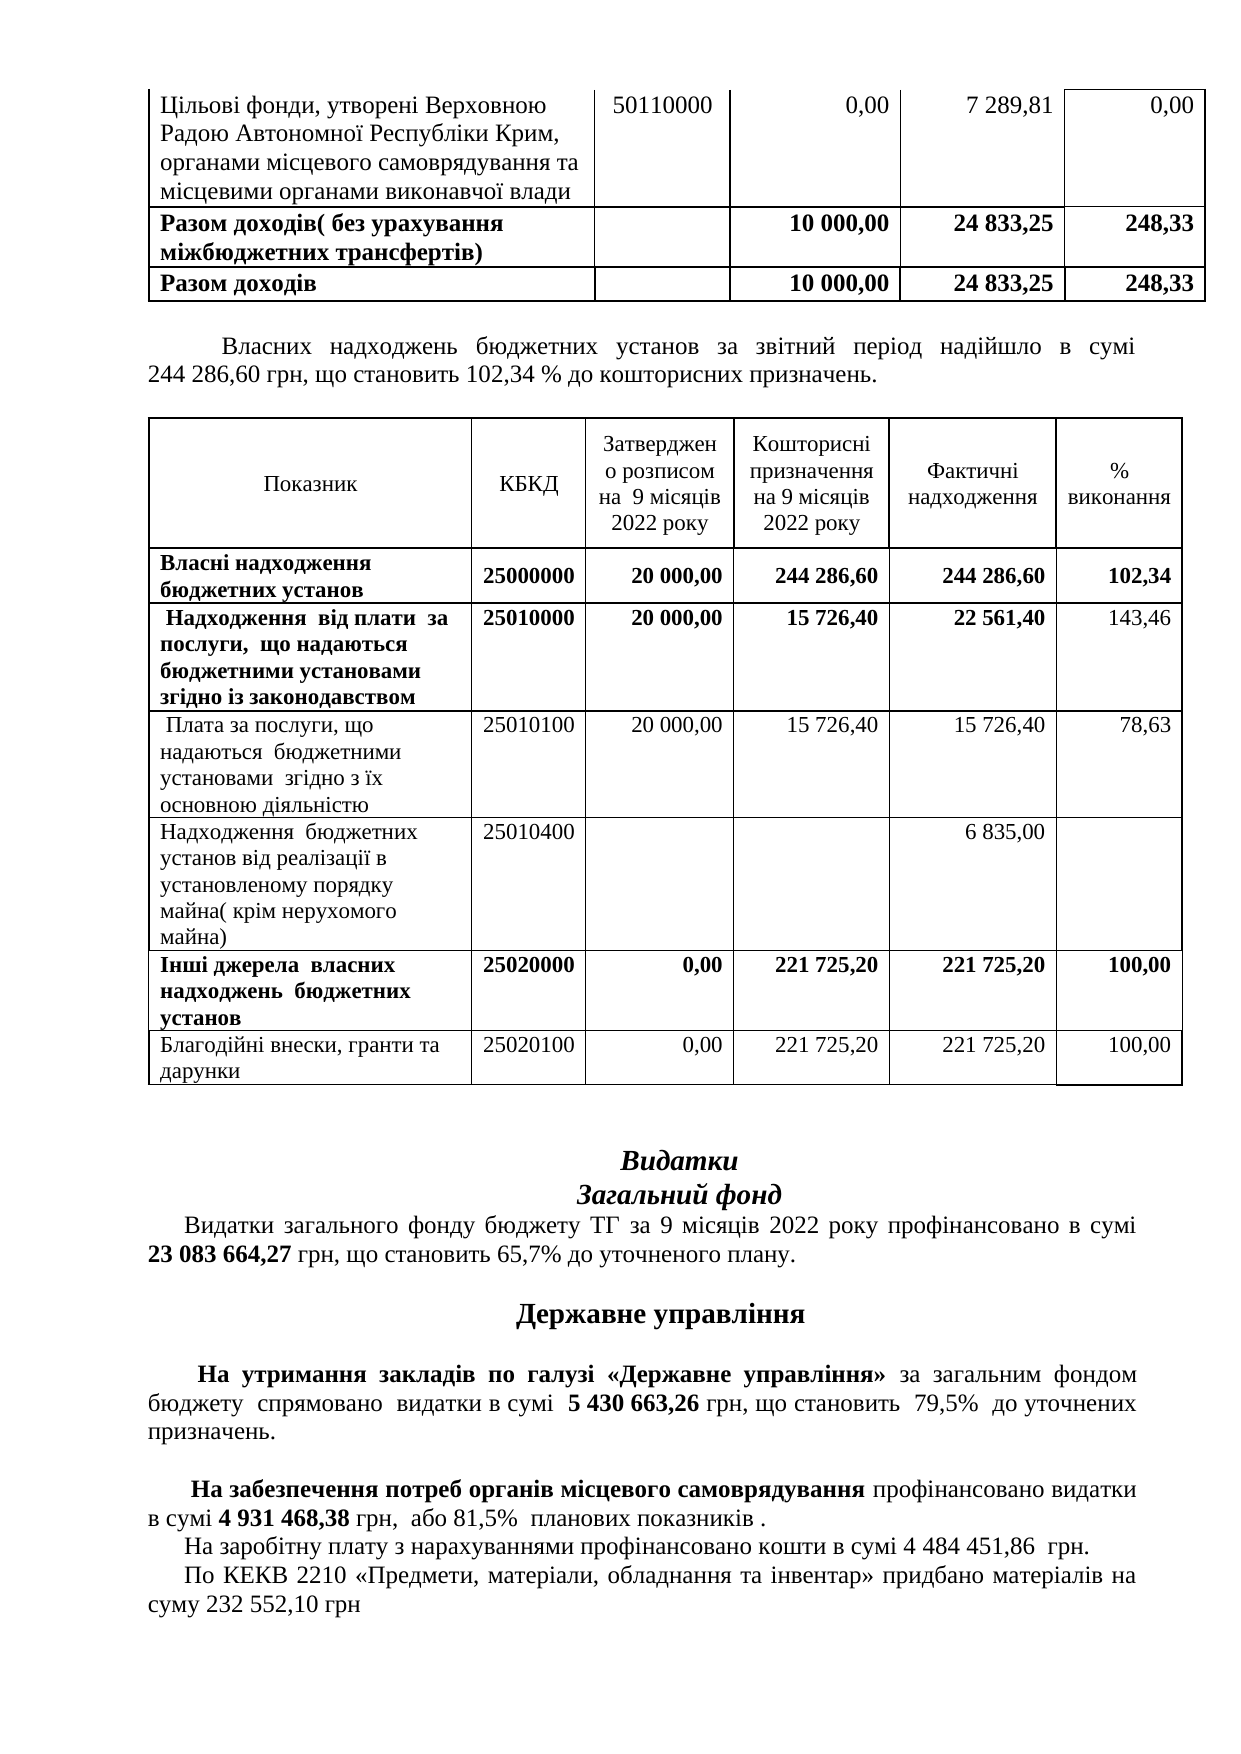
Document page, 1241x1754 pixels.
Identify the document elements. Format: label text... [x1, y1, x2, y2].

table_cell 25020000 [472, 951, 585, 1030]
table_cell 20 000,00 [586, 549, 733, 602]
table_cell 0,00 [1065, 90, 1204, 206]
table_cell 15 726,40 [734, 712, 889, 817]
table_header КБКД [472, 419, 585, 547]
table_cell 102,34 [1057, 549, 1181, 602]
table_cell Разом доходів [150, 268, 594, 300]
table_cell 78,63 [1057, 712, 1181, 817]
table_cell [586, 818, 733, 950]
text На забезпечення потреб органів місцевого самоврядування профінансовано видатки в сумі 4 931 468,38 грн, або 81,5% планових показників . [148, 1474, 1137, 1531]
table_cell 6 835,00 [890, 818, 1056, 950]
table_cell 50110000 [595, 89, 730, 206]
text На заробітну плату з нарахуваннями профінансовано кошти в сумі 4 484 451,86 грн. [148, 1531, 1137, 1560]
table_cell 0,00 [586, 1031, 733, 1084]
table_cell [734, 818, 889, 950]
table_header Фактичні надходження [890, 419, 1055, 547]
table_cell Інші джерела власних надходжень бюджетних установ [149, 951, 471, 1030]
table_cell 221 725,20 [890, 1031, 1056, 1084]
table_header Затверджено розписом на 9 місяців 2022 року [586, 419, 733, 547]
table_cell 221 725,20 [890, 951, 1056, 1030]
table_cell 0,00 [586, 951, 733, 1030]
table_cell 143,46 [1057, 604, 1181, 709]
text Видатки загального фонду бюджету ТГ за 9 місяців 2022 року профінансовано в сумі 23 083 664,27 грн, що становить 65,7% до уточненого плану. [148, 1210, 1137, 1268]
table_cell Надходження від плати за послуги, що надаються бюджетними установами згідно із законодавством [150, 604, 471, 709]
table_cell 24 833,25 [901, 208, 1064, 266]
table_cell Плата за послуги, що надаються бюджетними установами згідно з їх основною діяльністю [150, 712, 471, 817]
table_cell 10 000,00 [731, 208, 900, 266]
table_cell 25010100 [472, 712, 585, 817]
text Власних надходжень бюджетних установ за звітний період надійшло в сумі 244 286,60 грн, що становить 102,34 % до кошторисних призначень. [148, 331, 1137, 388]
table_cell 25020100 [472, 1031, 585, 1084]
text Видатки [148, 1143, 1137, 1177]
table_cell 248,33 [1066, 268, 1204, 300]
table_cell 244 286,60 [890, 549, 1056, 602]
table_header Кошторисні призначення на 9 місяців 2022 року [735, 419, 888, 547]
table_cell 7 289,81 [901, 89, 1064, 206]
table_cell Благодійні внески, гранти та дарунки [150, 1031, 471, 1084]
table_cell Власні надходження бюджетних установ [150, 549, 471, 602]
table_cell 20 000,00 [586, 712, 733, 817]
table_header Показник [150, 419, 471, 547]
table_cell [1057, 818, 1181, 950]
table_cell 15 726,40 [734, 604, 889, 709]
table_cell Разом доходів( без урахування міжбюджетних трансфертів) [150, 208, 594, 266]
table_cell 24 833,25 [901, 268, 1064, 300]
table_cell 25010000 [472, 604, 585, 709]
text Державне управління [148, 1297, 1137, 1330]
table_cell 244 286,60 [734, 549, 889, 602]
table_cell 100,00 [1057, 951, 1182, 1030]
table_cell [595, 208, 729, 266]
text По КЕКВ 2210 «Предмети, матеріали, обладнання та інвентар» придбано матеріалів на суму 232 552,10 грн [148, 1560, 1137, 1618]
table_cell 0,00 [731, 89, 900, 206]
text Загальний фонд [148, 1177, 1137, 1210]
table_cell 221 725,20 [734, 1031, 889, 1084]
table_cell 15 726,40 [890, 712, 1056, 817]
table_cell 248,33 [1065, 207, 1204, 266]
table_cell 10 000,00 [731, 268, 899, 300]
table_cell 20 000,00 [586, 604, 733, 709]
table_header % виконання [1057, 419, 1181, 547]
table_cell 25010400 [472, 818, 585, 950]
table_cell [150, 89, 594, 206]
text На утримання закладів по галузі «Державне управління» за загальним фондом бюджету спрямовано видатки в сумі 5 430 663,26 грн, що становить 79,5% до уточнених призначень. [148, 1359, 1137, 1445]
table_cell 25000000 [472, 549, 585, 602]
table_cell 100,00 [1057, 1031, 1181, 1084]
table_cell 22 561,40 [890, 604, 1056, 709]
table_cell Надходження бюджетних установ від реалізації в установленому порядку майна( крім нерухомого майна) [150, 818, 471, 950]
table_cell 221 725,20 [734, 951, 889, 1030]
table_cell [596, 268, 729, 300]
